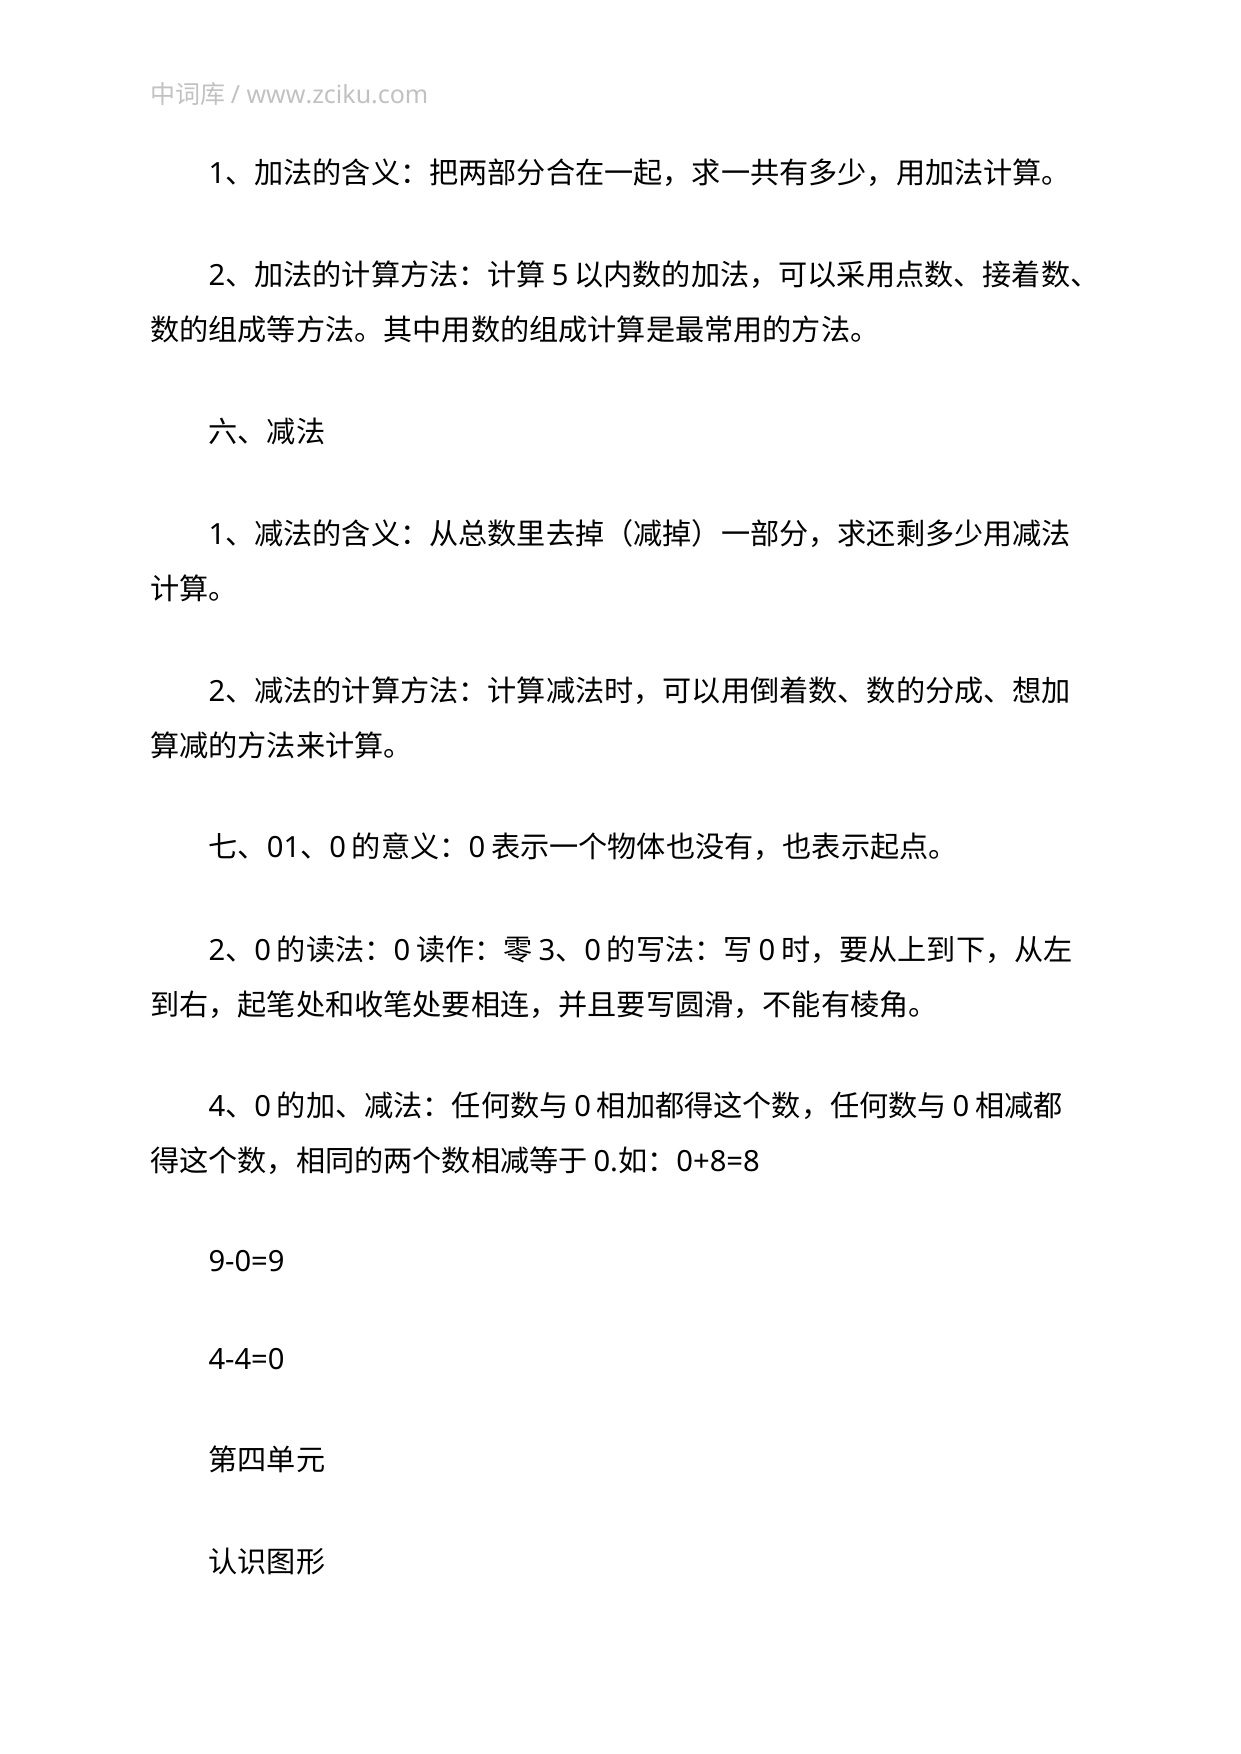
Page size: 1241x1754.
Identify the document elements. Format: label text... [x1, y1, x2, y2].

text 2、加法的计算方法：计算5以内数的加法，可以采用点数、接着数、数的组成等方法。其中用数的组成计算是最常用的方法。 [150, 252, 1090, 349]
text 2、0的读法：0读作：零3、0的写法：写0时，要从上到下，从左到右，起笔处和收笔处要相连，并且要写圆滑，不能有棱角。 [150, 926, 1090, 1023]
text 1、减法的含义：从总数里去掉（减掉）一部分，求还剩多少用减法计算。 [150, 511, 1090, 608]
text 认识图形 [150, 1538, 1090, 1581]
text 第四单元 [150, 1437, 1090, 1479]
text 2、减法的计算方法：计算减法时，可以用倒着数、数的分成、想加算减的方法来计算。 [150, 667, 1090, 764]
text 9-0=9 [150, 1240, 1090, 1279]
text 六、减法 [150, 409, 1090, 451]
text 4、0的加、减法：任何数与0相加都得这个数，任何数与0相减都得这个数，相同的两个数相减等于0.如：0+8=8 [150, 1083, 1090, 1180]
text 1、加法的含义：把两部分合在一起，求一共有多少，用加法计算。 [150, 150, 1090, 192]
text 七、01、0的意义：0表示一个物体也没有，也表示起点。 [150, 824, 1090, 866]
text 4-4=0 [150, 1338, 1090, 1378]
